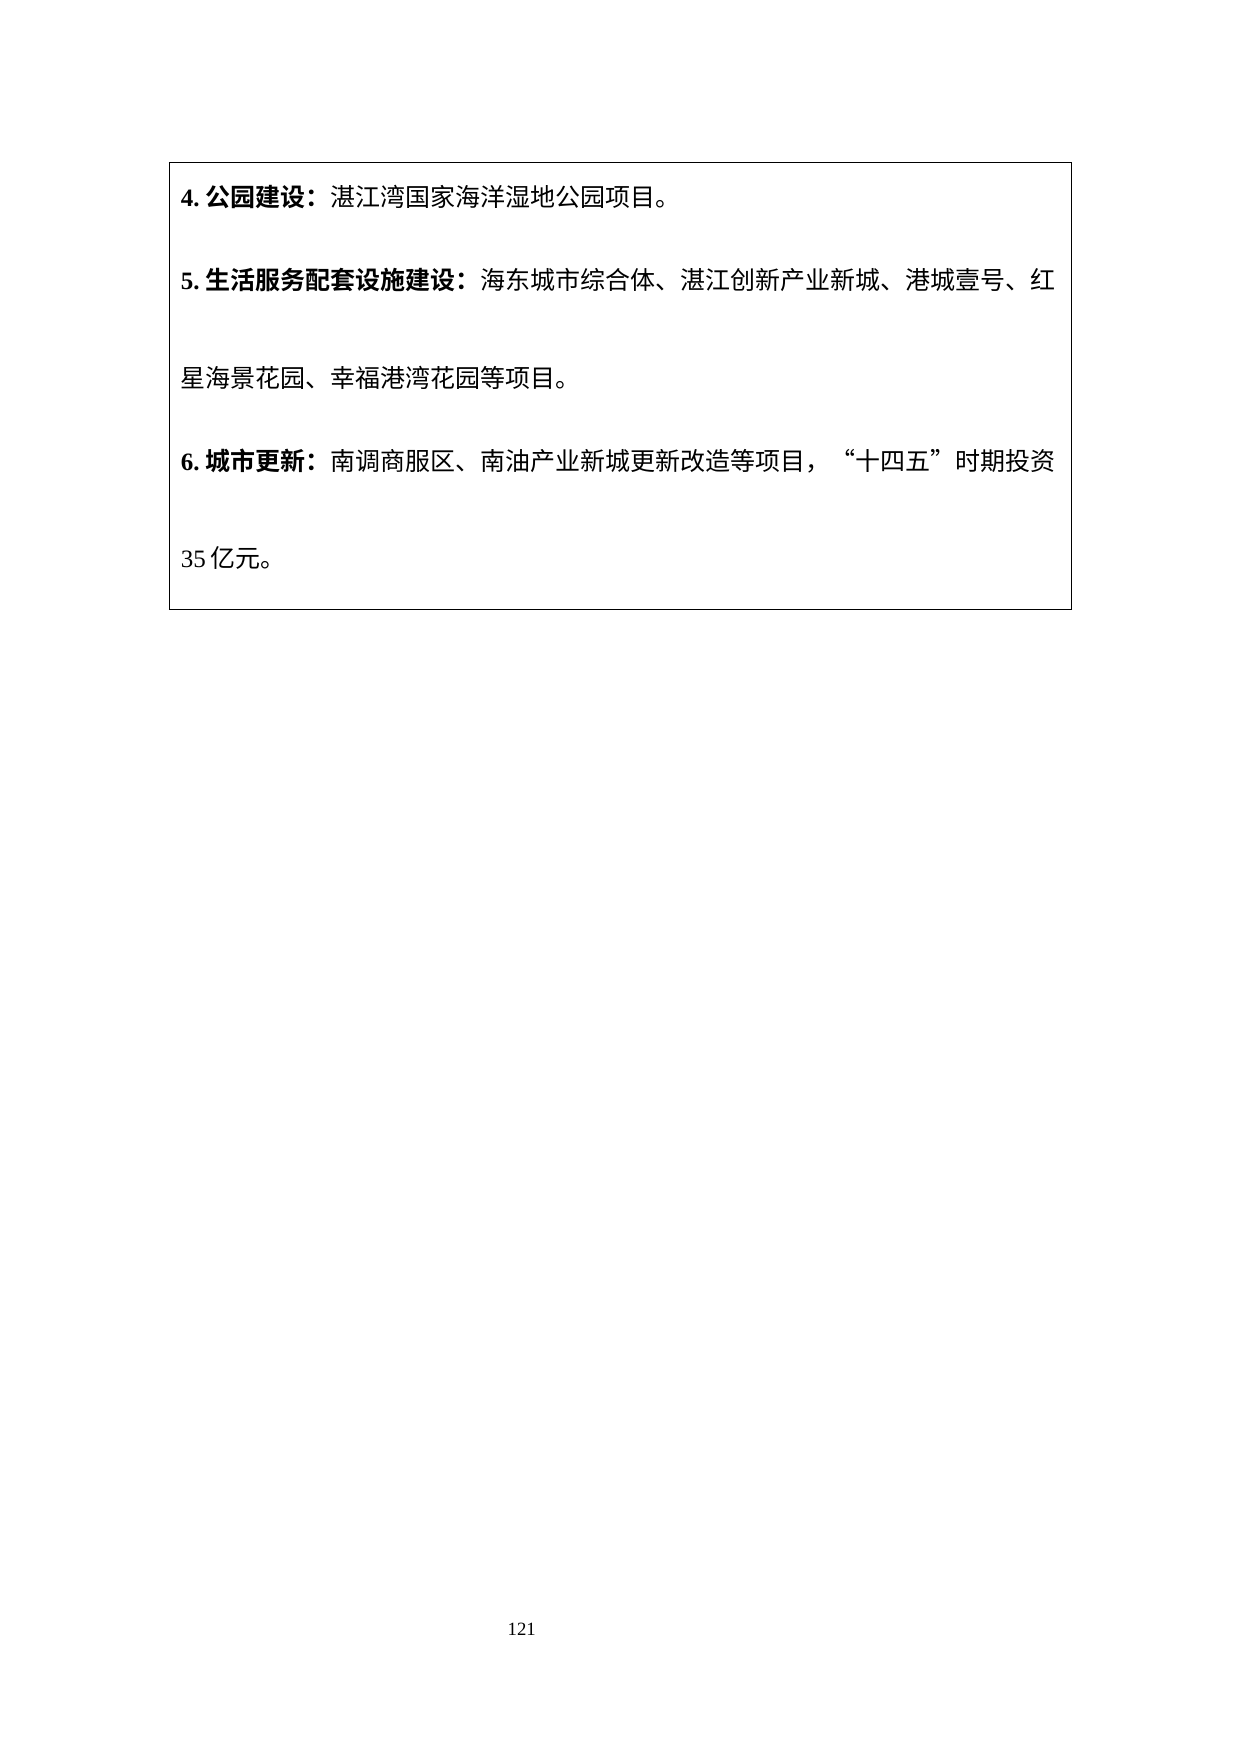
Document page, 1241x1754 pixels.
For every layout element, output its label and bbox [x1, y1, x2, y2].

table_cell [170, 163, 1071, 608]
